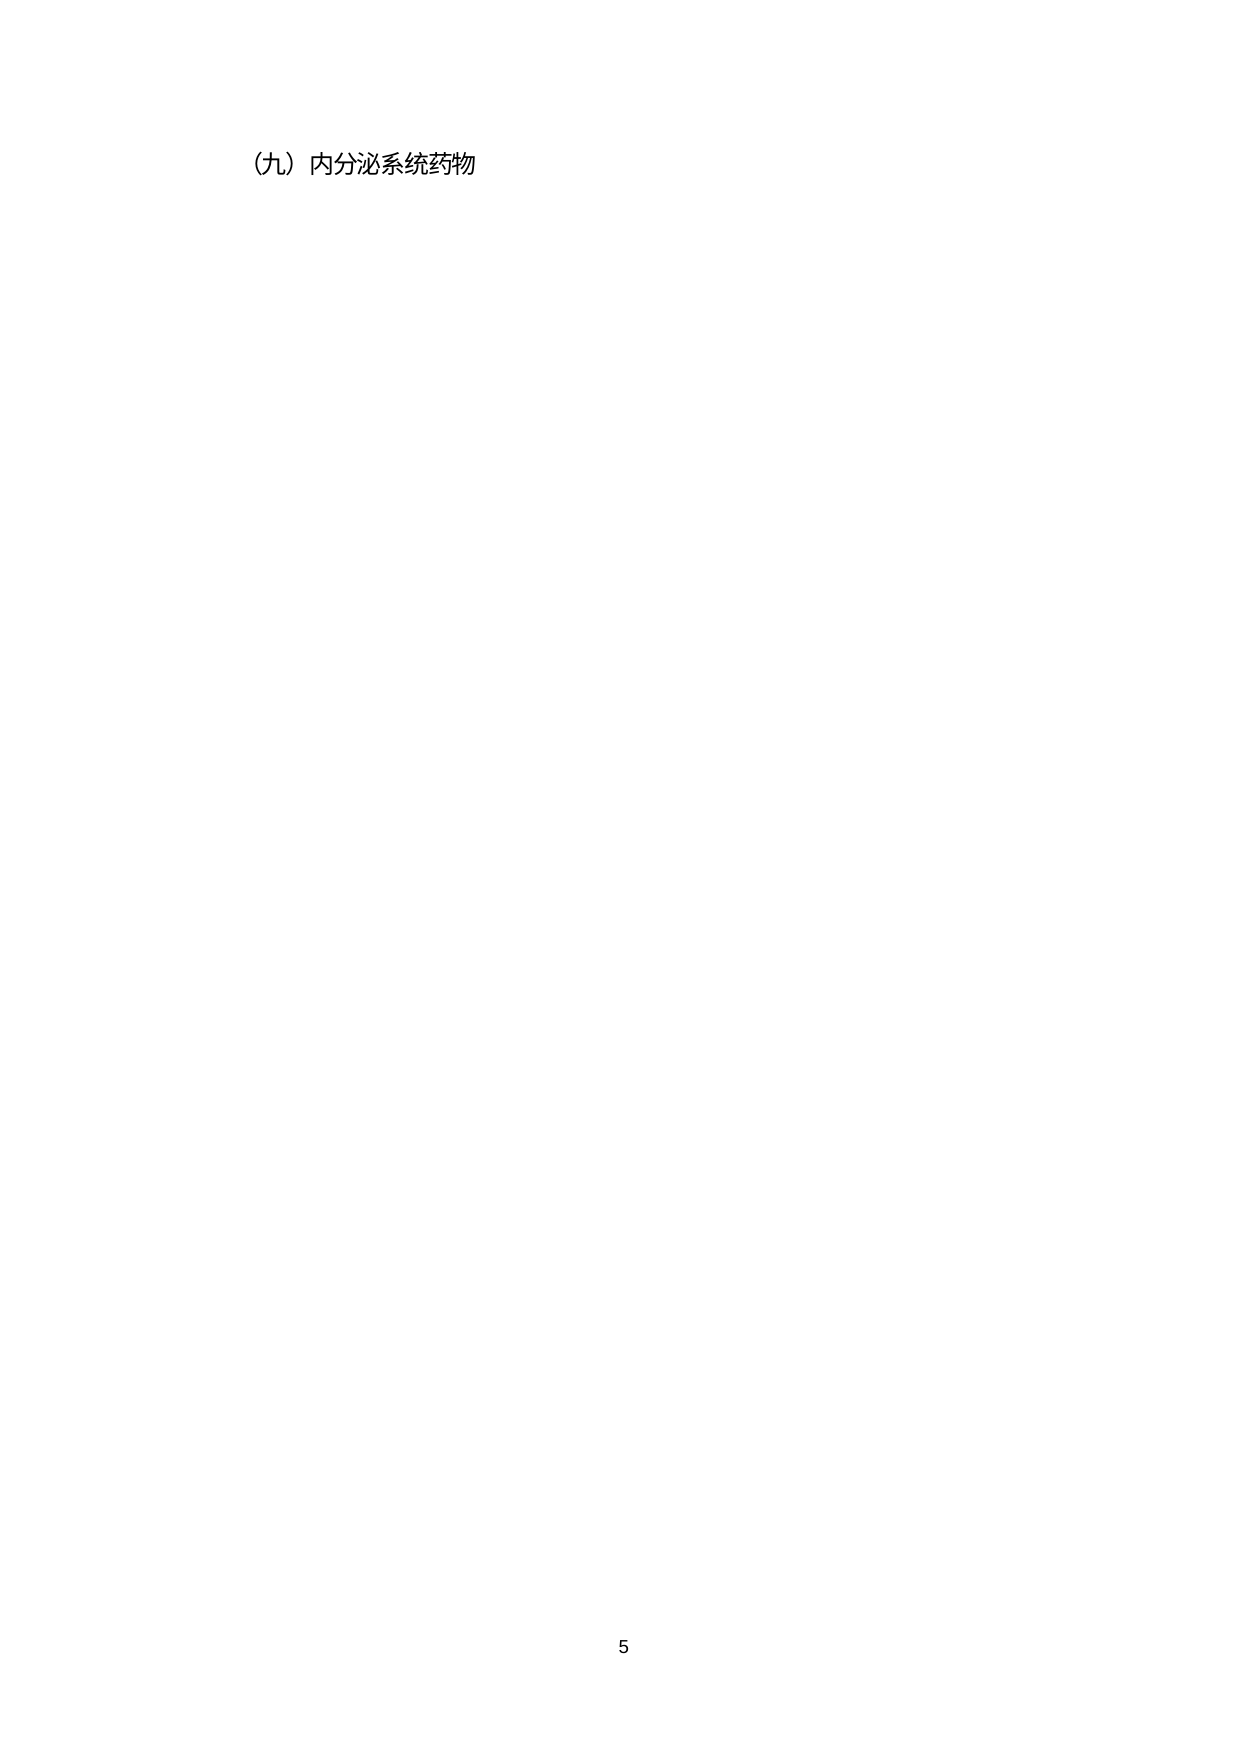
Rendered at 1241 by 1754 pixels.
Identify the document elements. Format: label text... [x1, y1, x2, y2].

text （九）内分泌系统药物 [238, 149, 1078, 180]
